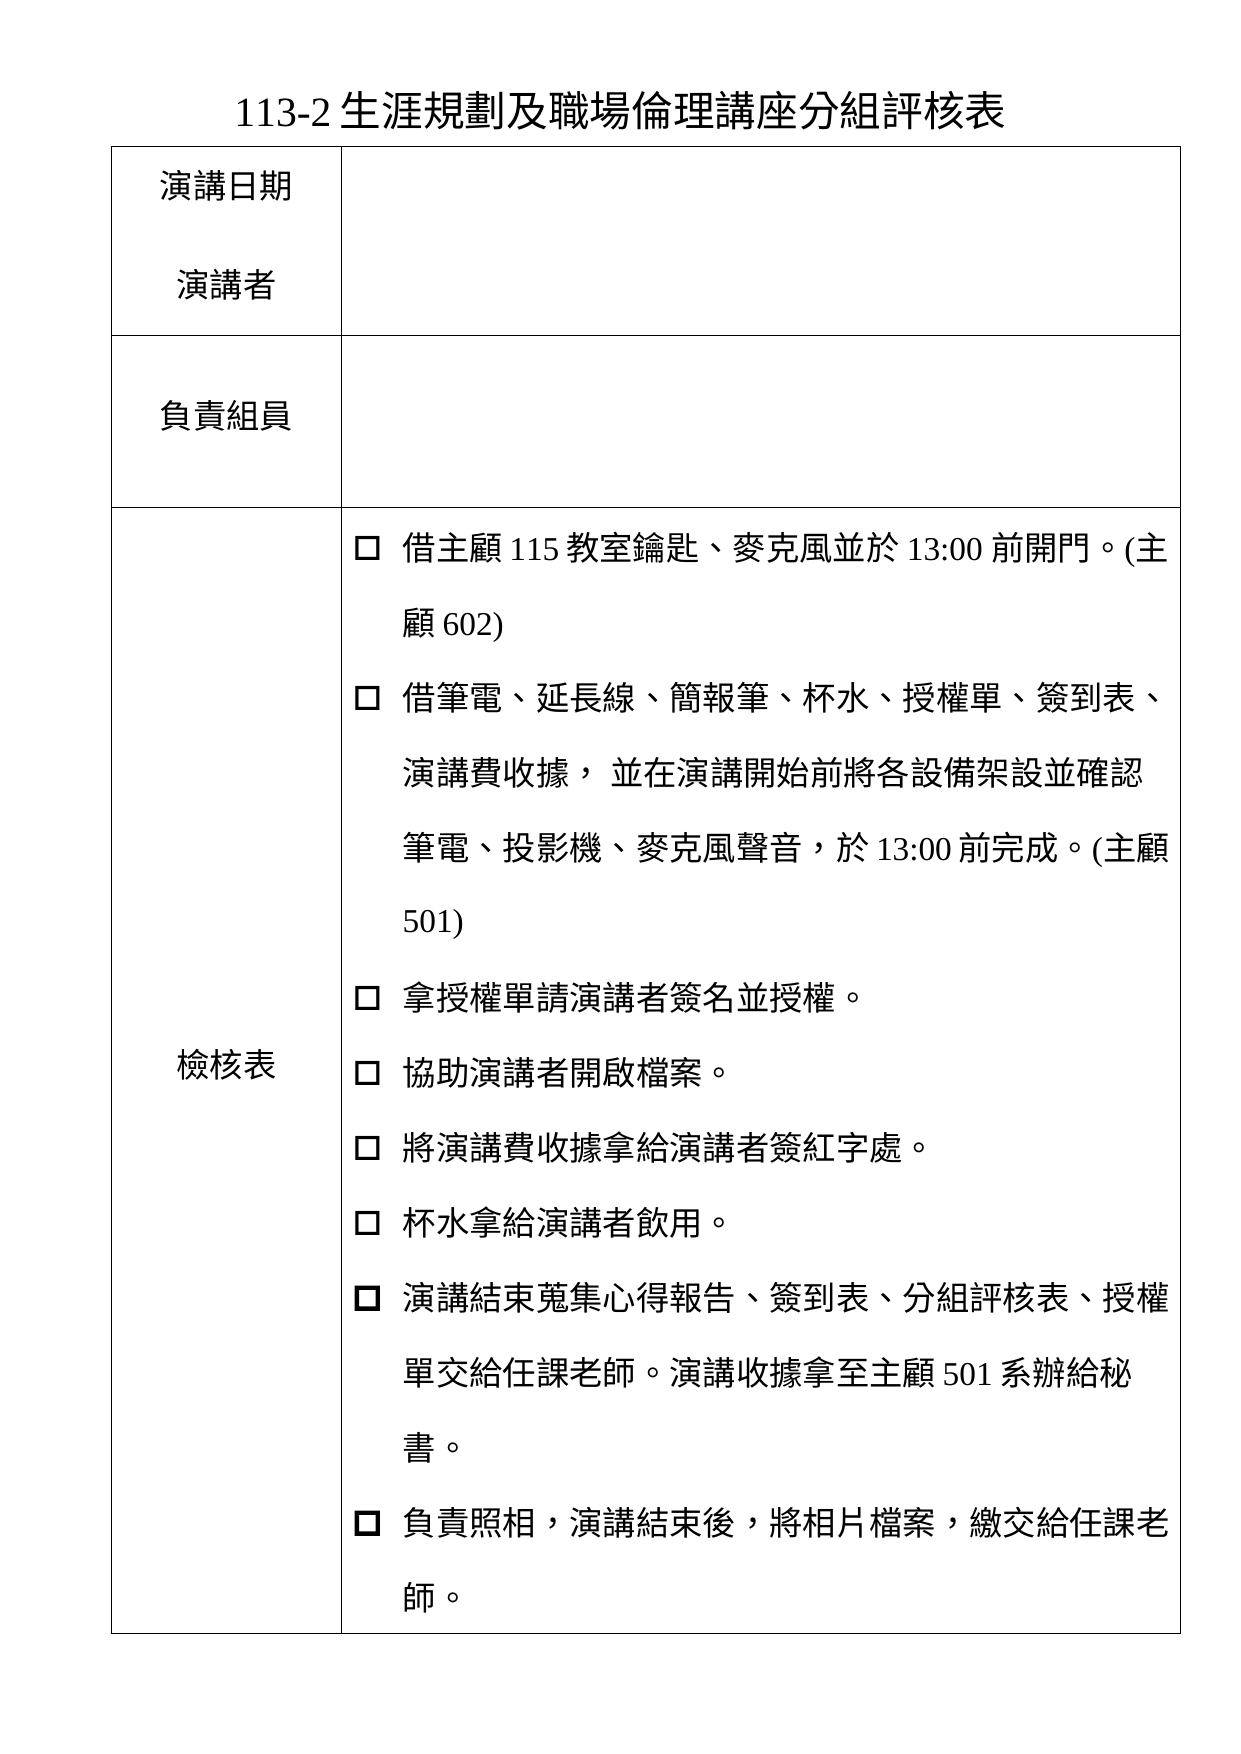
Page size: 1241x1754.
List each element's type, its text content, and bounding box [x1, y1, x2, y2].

table_cell 檢核表 [112, 508, 341, 1633]
table_cell 借主顧115教室鑰匙、麥克風並於 13:00 前開門。(主顧602) 借筆電、延長線、簡報筆、杯水、授權單、簽到表、演講費收據， 並在演講開始前將各設備架設並確認筆電、投影機、麥克風聲音，於13:00前完成。(主顧501) 拿授權單請演講者簽名並授權。 協助演講者開啟檔案。 將演講費收據拿給演講者簽紅字處。 杯水拿給演講者飲用。 演講結束蒐集心得報告、簽到表、分組評核表、授權單交給任課老師。演講收據拿至主顧501系辦給秘書。 負責照相，演講結束後，將相片檔案，繳交給任課老師。 [342, 508, 1180, 1633]
text 113-2生涯規劃及職場倫理講座分組評核表 [59, 71, 1181, 146]
table_cell 負責組員 [112, 336, 341, 507]
table_header 演講日期 演講者 [112, 147, 341, 335]
table_header [342, 147, 1180, 335]
table_cell [342, 336, 1180, 507]
